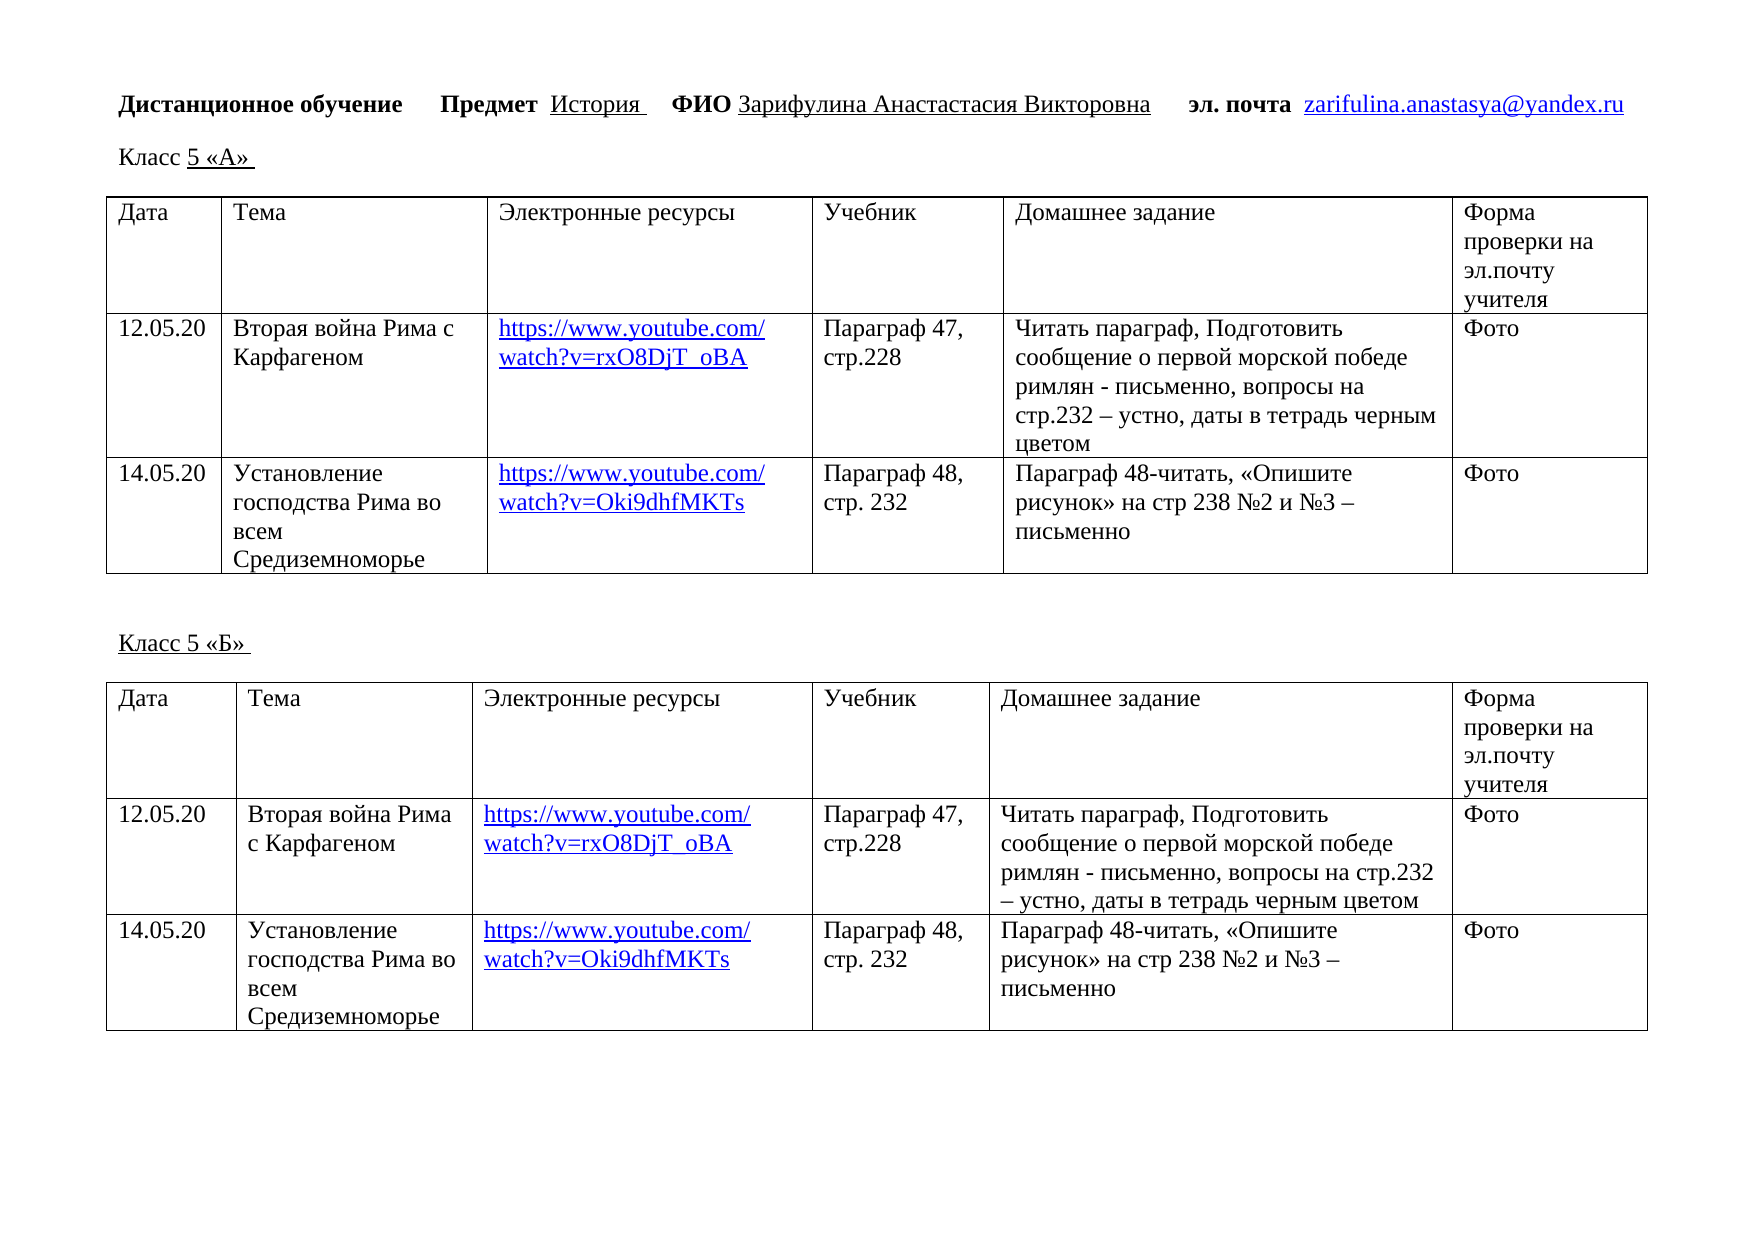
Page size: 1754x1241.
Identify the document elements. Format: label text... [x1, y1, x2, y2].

table_cell Вторая война Рима с Карфагеном [237, 799, 472, 914]
table_header Тема [222, 198, 487, 312]
table_cell https://www.youtube.com/watch?v=rxO8DjT_oBA [473, 799, 812, 914]
table_cell Параграф 48-читать, «Опишите рисунок» на стр 238 №2 и №3 – письменно [990, 915, 1452, 1030]
table_cell Фото [1453, 915, 1647, 1030]
table_cell Читать параграф, Подготовить сообщение о первой морской победе римлян - письменно, вопросы на стр.232 – устно, даты в тетрадь черным цветом [990, 799, 1452, 914]
table_header Дата [107, 198, 221, 312]
table_cell 14.05.20 [107, 915, 236, 1030]
table_cell Вторая война Рима с Карфагеном [222, 314, 487, 457]
table_header Дата [107, 683, 236, 798]
table_cell Параграф 48-читать, «Опишите рисунок» на стр 238 №2 и №3 – письменно [1004, 458, 1452, 573]
table_header Тема [237, 683, 472, 798]
table_header Учебник [813, 198, 1003, 312]
table_cell Параграф 47, стр.228 [813, 314, 1003, 457]
table_cell Читать параграф, Подготовить сообщение о первой морской победе римлян - письменно, вопросы на стр.232 – устно, даты в тетрадь черным цветом [1004, 314, 1452, 457]
table_cell https://www.youtube.com/watch?v=Oki9dhfMKTs [473, 915, 812, 1030]
table_header Домашнее задание [1004, 198, 1452, 312]
table_cell https://www.youtube.com/watch?v=rxO8DjT_oBA [488, 314, 812, 457]
table_header Домашнее задание [990, 683, 1452, 798]
table_header Форма проверки на эл.почту учителя [1453, 683, 1647, 798]
table_cell Параграф 48, стр. 232 [813, 915, 989, 1030]
text Класс 5 «Б» [118, 628, 1636, 657]
table_cell 12.05.20 [107, 314, 221, 457]
table_cell https://www.youtube.com/watch?v=Oki9dhfMKTs [488, 458, 812, 573]
table_cell 12.05.20 [107, 799, 236, 914]
table_cell Установление господства Рима во всем Средиземноморье [237, 915, 472, 1030]
table_cell Параграф 48, стр. 232 [813, 458, 1003, 573]
table_cell Фото [1453, 314, 1647, 457]
table_header Учебник [813, 683, 989, 798]
table_cell Параграф 47, стр.228 [813, 799, 989, 914]
table_cell Фото [1453, 458, 1647, 573]
table_cell Фото [1453, 799, 1647, 914]
table_header Форма проверки на эл.почту учителя [1453, 198, 1647, 312]
table_header Электронные ресурсы [488, 198, 812, 312]
table_header Электронные ресурсы [473, 683, 812, 798]
table_cell 14.05.20 [107, 458, 221, 573]
text Дистанционное обучение Предмет История ФИО Зарифулина Анастастасия Викторовна эл. почта zarifulina.anastasya@yandex.ru [118, 89, 1636, 117]
text Класс 5 «А» [118, 142, 1636, 171]
table_cell Установление господства Рима во всем Средиземноморье [222, 458, 487, 573]
